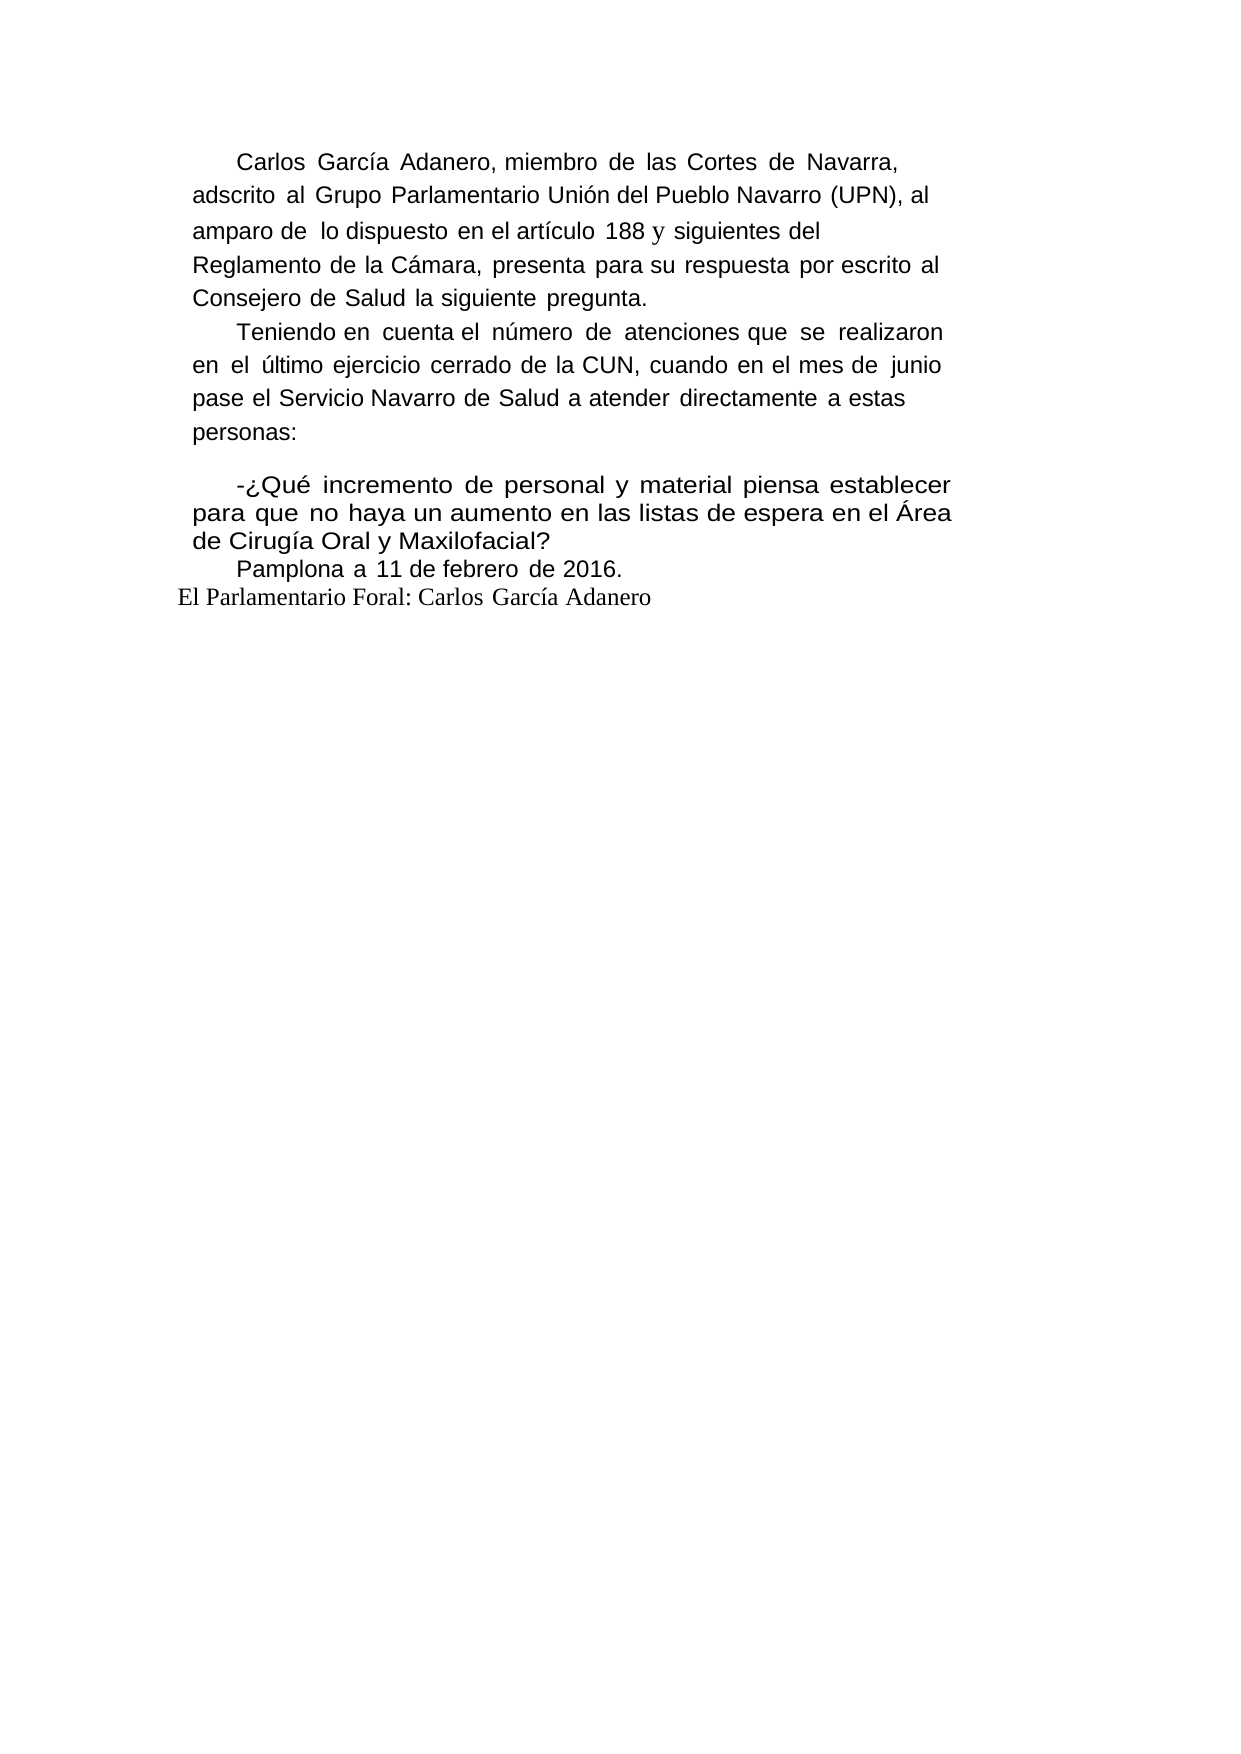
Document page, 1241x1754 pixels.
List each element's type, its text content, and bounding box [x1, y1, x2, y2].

text Teniendo en cuenta el número de atenciones que se realizaron en el último ejercicio cerrado de la CUN, cuando en el mes de junio pase el Servicio Navarro de Salud a atender directamente a estas personas: [192, 317, 952, 445]
text Pamplona a 11 de febrero de 2016. [192, 555, 792, 582]
text Carlos García Adanero, miembro de las Cortes de Navarra, adscrito al Grupo Parlamentario Unión del Pueblo Navarro (UPN), al amparo de lo dispuesto en el artículo 188 y siguientes del Reglamento de la Cámara, presenta para su respuesta por escrito al Consejero de Salud la siguiente pregunta. [192, 148, 953, 312]
text El Parlamentario Foral: Carlos García Adanero [177, 582, 1063, 611]
text -¿Qué incremento de personal y material piensa establecer para que no haya un aumento en las listas de espera en el Área de Cirugía Oral y Maxilofacial? [192, 471, 954, 554]
